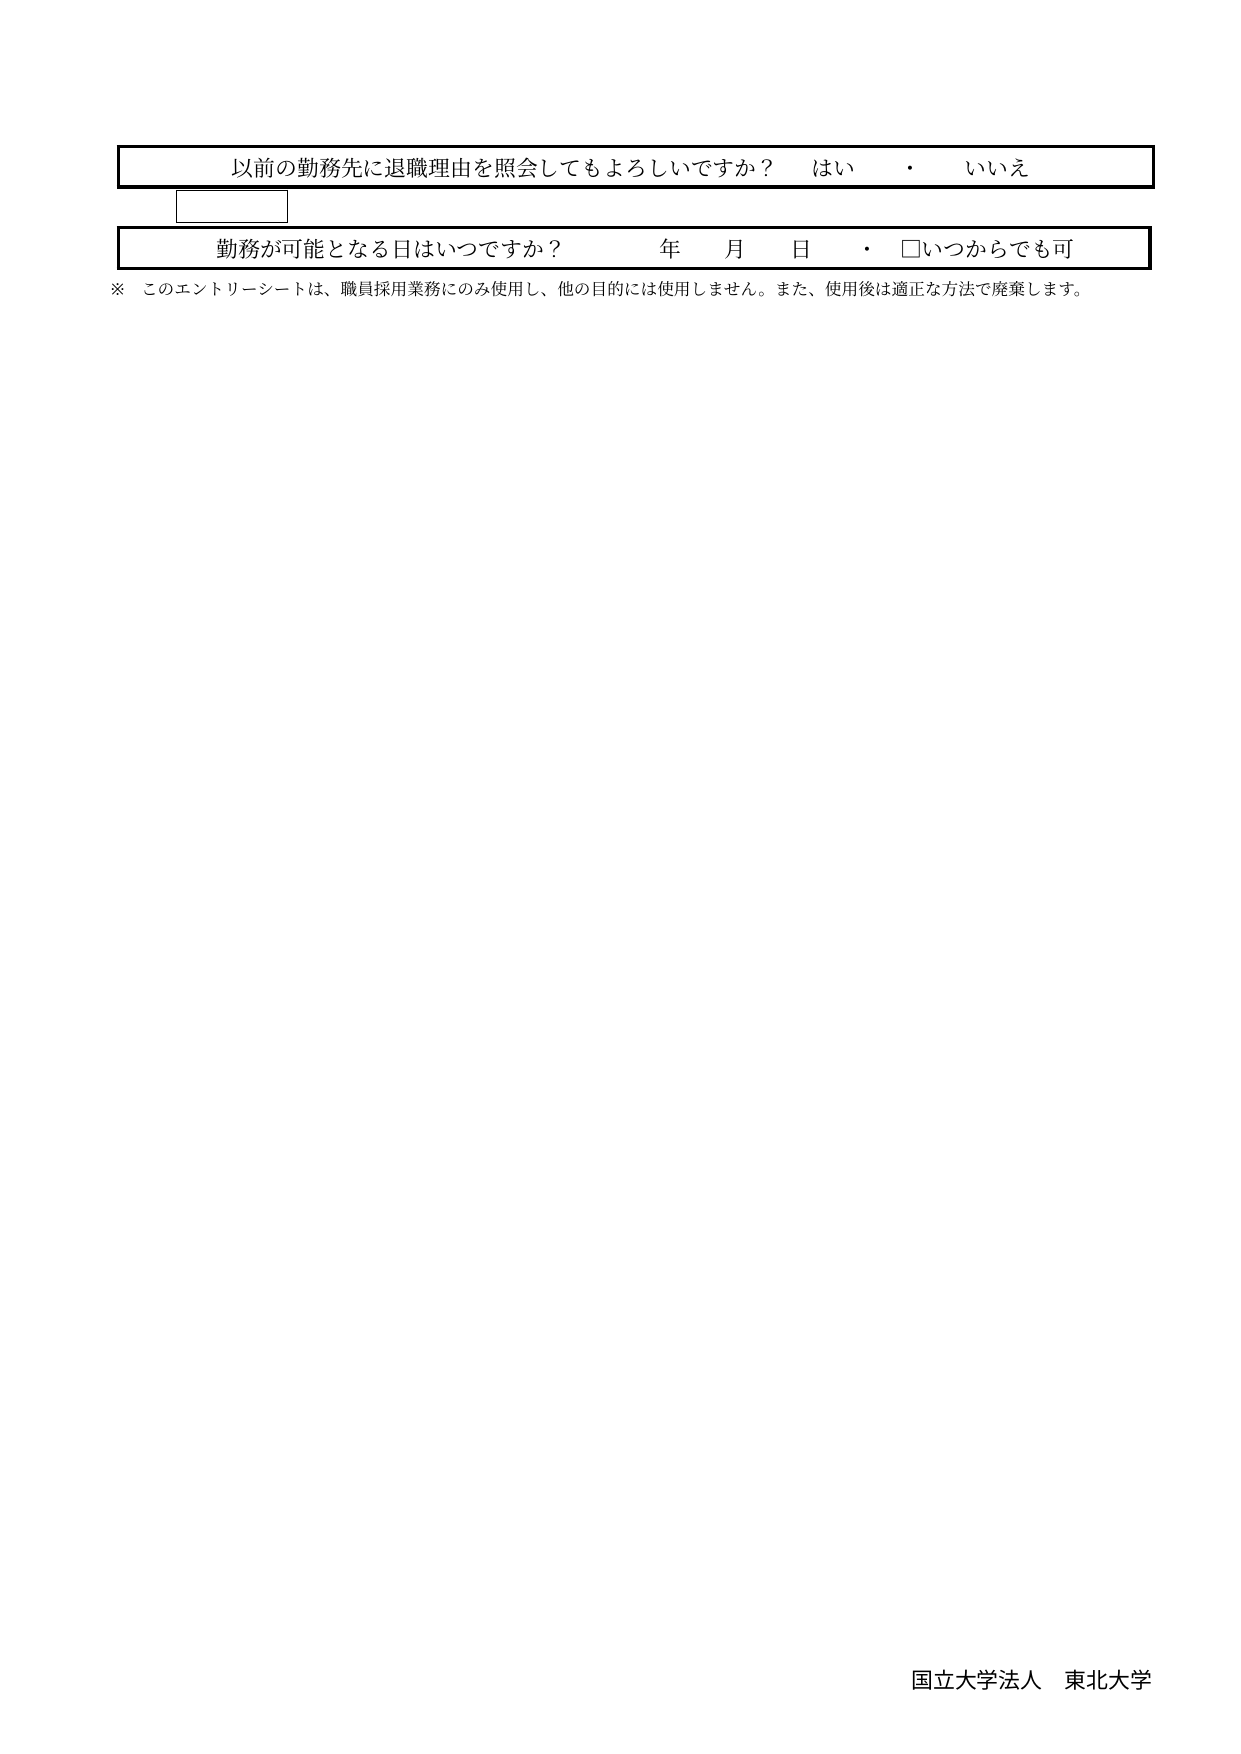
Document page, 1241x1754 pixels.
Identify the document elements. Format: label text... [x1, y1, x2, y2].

text ※ このエントリーシートは、職員採用業務にのみ使用し、他の目的には使用しません。また、使用後は適正な方法で廃棄します。 [111, 270, 1166, 307]
table_header 勤務が可能となる日はいつですか？ 年 月 日 ・ □いつからでも可 [120, 229, 1148, 267]
table_header 以前の勤務先に退職理由を照会してもよろしいですか？ はい ・ いいえ [120, 148, 1152, 185]
